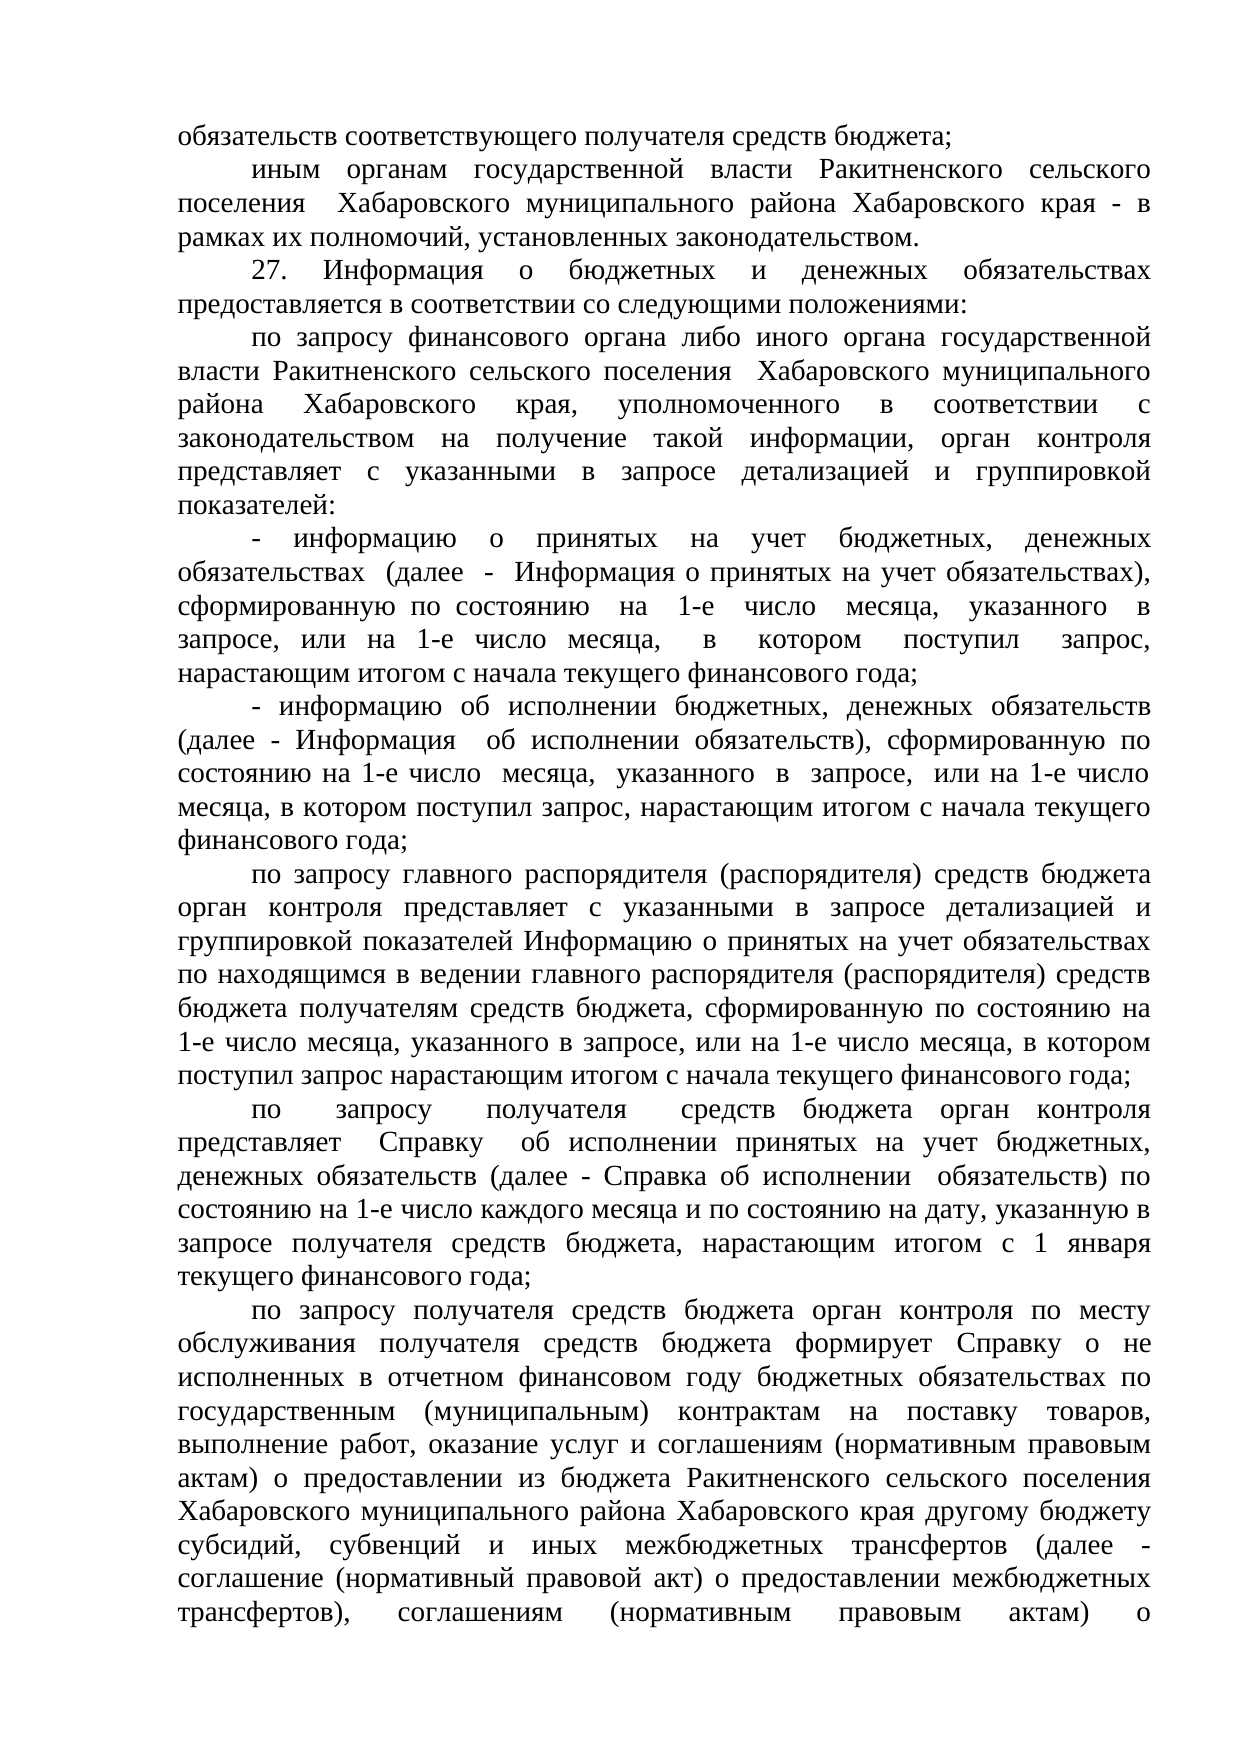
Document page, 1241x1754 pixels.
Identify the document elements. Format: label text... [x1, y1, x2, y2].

text - информацию о принятых на учет бюджетных, денежных обязательствах (далее - Информация о принятых на учет обязательствах), сформированную по состоянию на 1-е число месяца, указанного в запросе, или на 1-е число месяца, в котором поступил запрос, нарастающим итогом с начала текущего финансового года; [177, 521, 1152, 688]
text по запросу получателя средств бюджета орган контроля представляет Справку об исполнении принятых на учет бюджетных, денежных обязательств (далее - Справка об исполнении обязательств) по состоянию на 1-е число каждого месяца и по состоянию на дату, указанную в запросе получателя средств бюджета, нарастающим итогом с 1 января текущего финансового года; [177, 1091, 1152, 1292]
text - информацию об исполнении бюджетных, денежных обязательств (далее - Информация об исполнении обязательств), сформированную по состоянию на 1-е число месяца, указанного в запросе, или на 1-е число месяца, в котором поступил запрос, нарастающим итогом с начала текущего финансового года; [177, 688, 1152, 856]
text по запросу финансового органа либо иного органа государственной власти Ракитненского сельского поселения Хабаровского муниципального района Хабаровского края, уполномоченного в соответствии с законодательством на получение такой информации, орган контроля представляет с указанными в запросе детализацией и группировкой показателей: [177, 319, 1152, 521]
text по запросу главного распорядителя (распорядителя) средств бюджета орган контроля представляет с указанными в запросе детализацией и группировкой показателей Информацию о принятых на учет обязательствах по находящимся в ведении главного распорядителя (распорядителя) средств бюджета получателям средств бюджета, сформированную по состоянию на 1-е число месяца, указанного в запросе, или на 1-е число месяца, в котором поступил запрос нарастающим итогом с начала текущего финансового года; [177, 856, 1152, 1091]
text иным органам государственной власти Ракитненского сельского поселения Хабаровского муниципального района Хабаровского края - в рамках их полномочий, установленных законодательством. [177, 152, 1152, 252]
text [177, 1292, 1152, 1627]
text 27. Информация о бюджетных и денежных обязательствах предоставляется в соответствии со следующими положениями: [177, 252, 1152, 319]
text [177, 118, 1152, 152]
